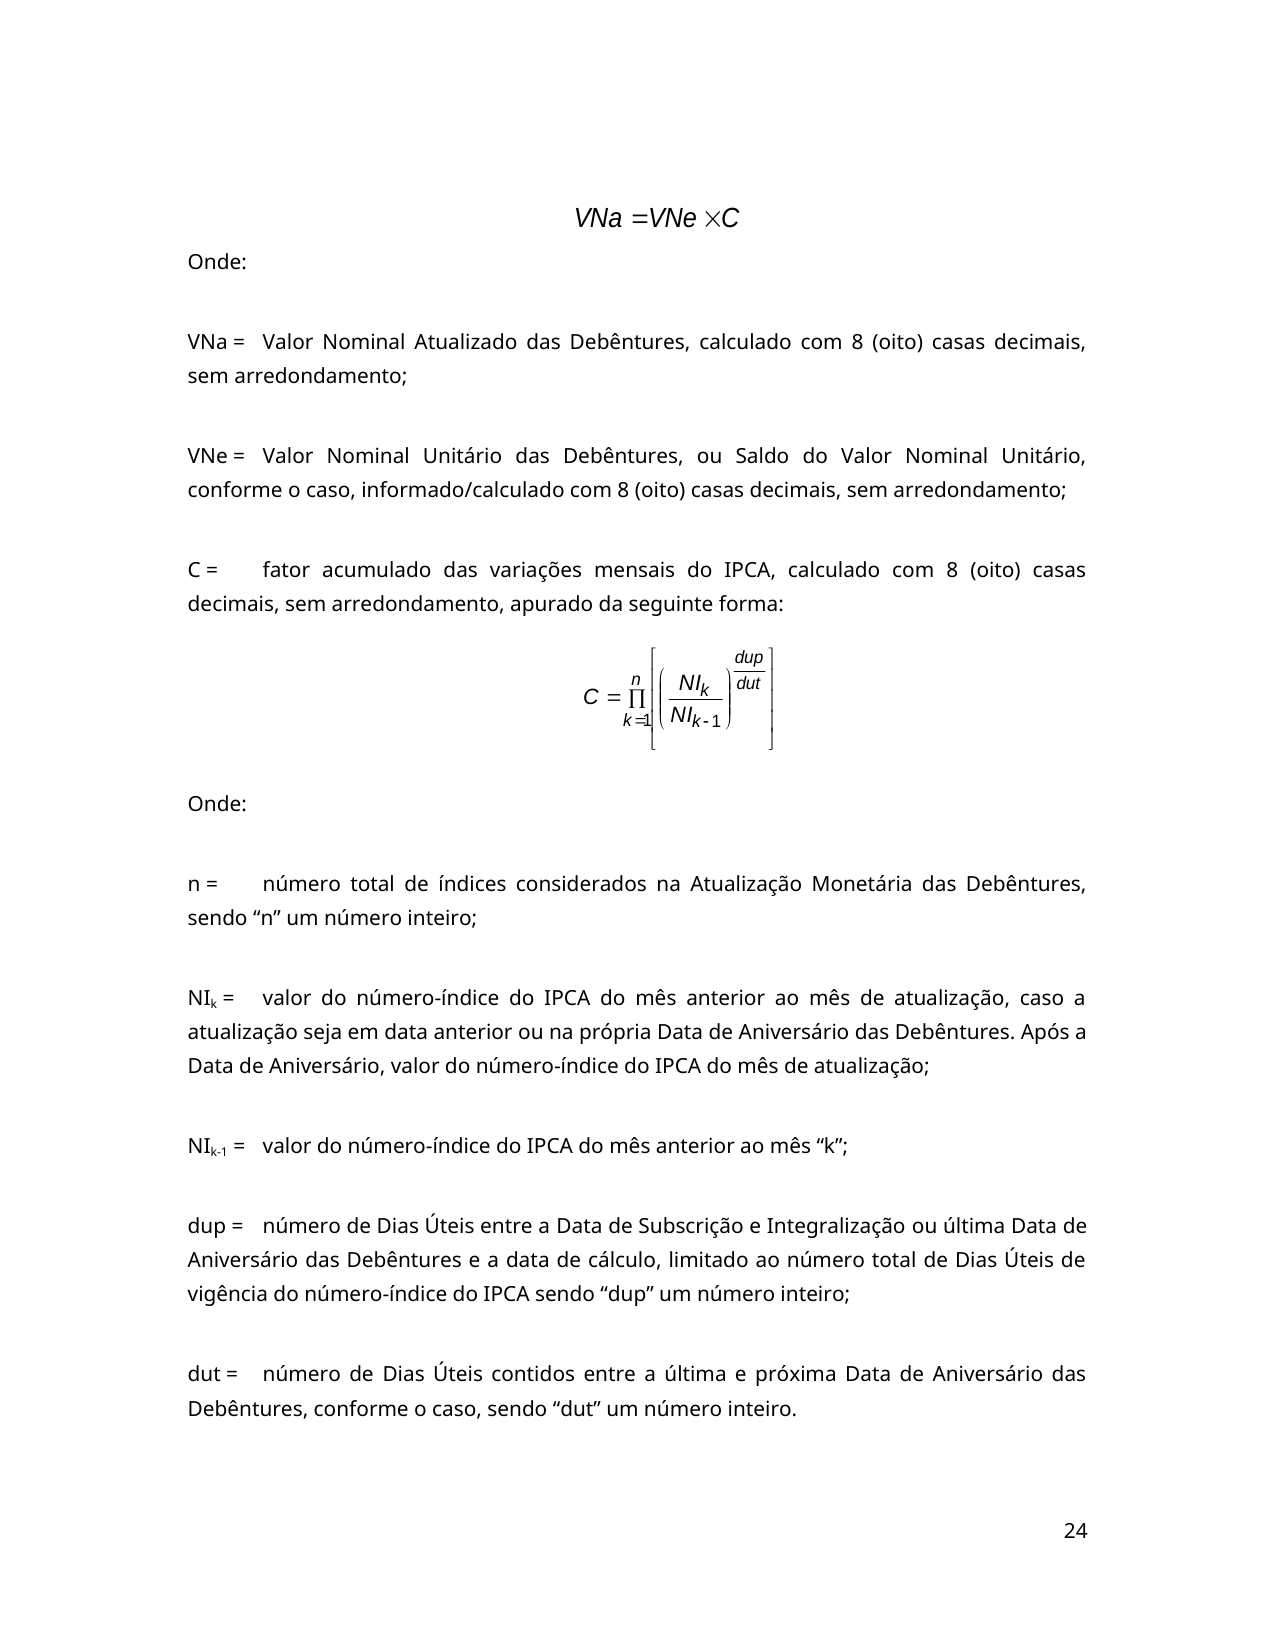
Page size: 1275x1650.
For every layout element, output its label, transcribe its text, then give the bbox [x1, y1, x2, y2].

text Onde: [187, 789, 1087, 818]
text dut = número de Dias Úteis contidos entre a última e próxima Data de Aniversário das Debêntures, conforme o caso, sendo “dut” um número inteiro. [187, 1359, 1087, 1422]
text NIk-1 = valor do número-índice do IPCA do mês anterior ao mês “k”; [187, 1131, 1087, 1160]
text NIk = valor do número-índice do IPCA do mês anterior ao mês de atualização, caso a atualização seja em data anterior ou na própria Data de Aniversário das Debêntures. Após a Data de Aniversário, valor do número-índice do IPCA do mês de atualização; [187, 983, 1087, 1080]
text VNe = Valor Nominal Unitário das Debêntures, ou Saldo do Valor Nominal Unitário, conforme o caso, informado/calculado com 8 (oito) casas decimais, sem arredondamento; [187, 441, 1087, 504]
text VNa = Valor Nominal Atualizado das Debêntures, calculado com 8 (oito) casas decimais, sem arredondamento; [187, 327, 1087, 389]
text C = fator acumulado das variações mensais do IPCA, calculado com 8 (oito) casas decimais, sem arredondamento, apurado da seguinte forma: [187, 555, 1087, 618]
text n = número total de índices considerados na Atualização Monetária das Debêntures, sendo “n” um número inteiro; [187, 869, 1087, 932]
text dup = número de Dias Úteis entre a Data de Subscrição e Integralização ou última Data de Aniversário das Debêntures e a data de cálculo, limitado ao número total de Dias Úteis de vigência do número-índice do IPCA sendo “dup” um número inteiro; [187, 1211, 1087, 1308]
text Onde: [187, 247, 1087, 276]
